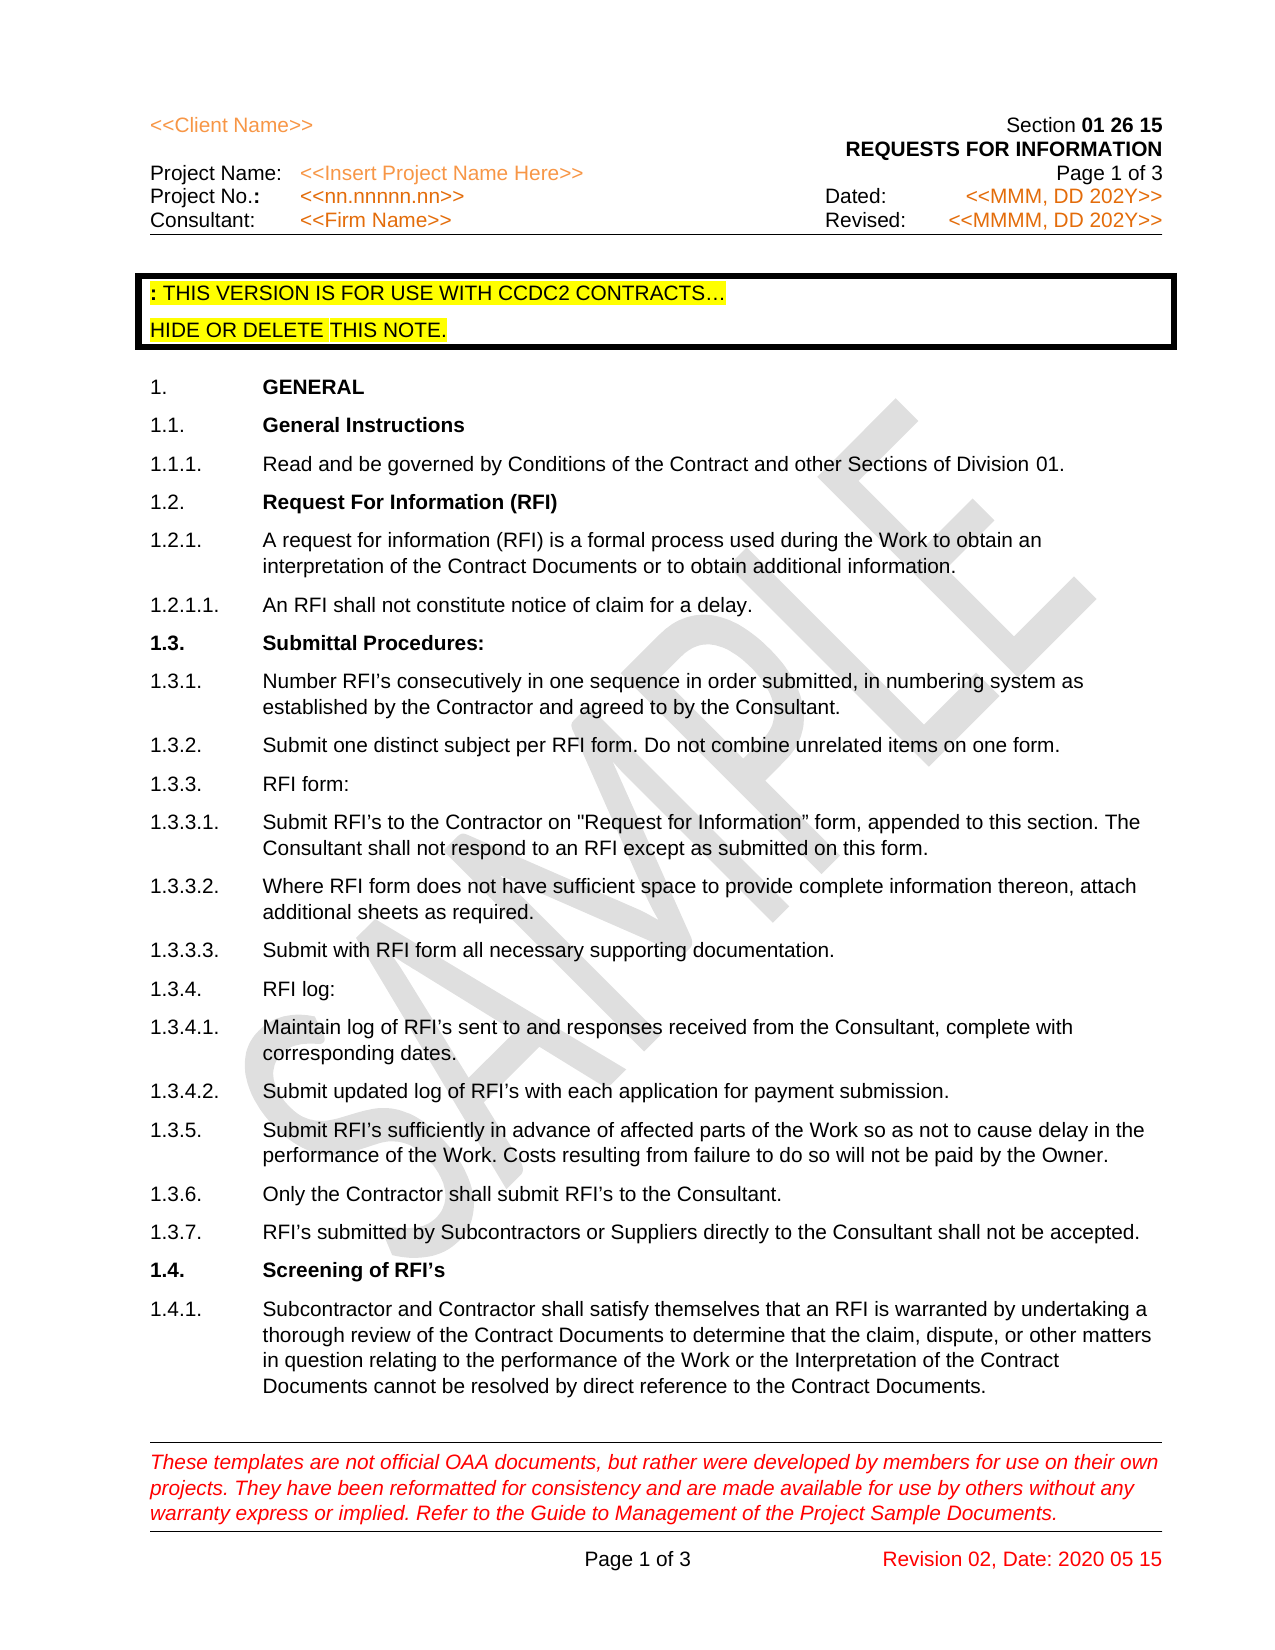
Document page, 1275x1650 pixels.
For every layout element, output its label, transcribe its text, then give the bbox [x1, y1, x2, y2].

list RFI form: [150, 772, 1162, 796]
list Read and be governed by Conditions of the Contract and other Sections of Division 01. [150, 452, 1162, 476]
list Screening of RFI’s [150, 1258, 1162, 1282]
list RFI log: [150, 977, 1162, 1001]
list A request for information (RFI) is a formal process used during the Work to obtain an interpretation of the Contract Documents or to obtain additional information. [150, 528, 1162, 578]
list General Instructions [150, 413, 1162, 437]
list Submit with RFI form all necessary supporting documentation. [150, 938, 1162, 962]
text HIDE OR DELETE THIS NOTE. [142, 309, 1171, 344]
list Where RFI form does not have sufficient space to provide complete information thereon, attach additional sheets as required. [150, 874, 1162, 924]
list Subcontractor and Contractor shall satisfy themselves that an RFI is warranted by undertaking a thorough review of the Contract Documents to determine that the claim, dispute, or other matters in question relating to the performance of the Work or the Interpretation of the Contract Documents cannot be resolved by direct reference to the Contract Documents. [150, 1297, 1162, 1398]
list Only the Contractor shall submit RFI’s to the Consultant. [150, 1182, 1162, 1206]
list Submit updated log of RFI’s with each application for payment submission. [150, 1079, 1162, 1103]
list Maintain log of RFI’s sent to and responses received from the Consultant, complete with corresponding dates. [150, 1015, 1162, 1065]
list RFI’s submitted by Subcontractors or Suppliers directly to the Consultant shall not be accepted. [150, 1220, 1162, 1244]
list Submittal Procedures: [150, 631, 1162, 655]
list Submit RFI’s to the Contractor on "Request for Information” form, appended to this section. The Consultant shall not respond to an RFI except as submitted on this form. [150, 810, 1162, 860]
list Submit RFI’s sufficiently in advance of affected parts of the Work so as not to cause delay in the performance of the Work. Costs resulting from failure to do so will not be paid by the Owner. [150, 1117, 1162, 1167]
list An RFI shall not constitute notice of claim for a delay. [150, 592, 1162, 616]
list GENERAL [150, 375, 1162, 399]
list Number RFI’s consecutively in one sequence in order submitted, in numbering system as established by the Contractor and agreed to by the Consultant. [150, 669, 1162, 719]
text SPECIFIER NOTE: THIS VERSION IS FOR USE WITH CCDC2 CONTRACTS… [142, 279, 1171, 305]
list Request For Information (RFI) [150, 490, 1162, 514]
list Submit one distinct subject per RFI form. Do not combine unrelated items on one form. [150, 733, 1162, 757]
